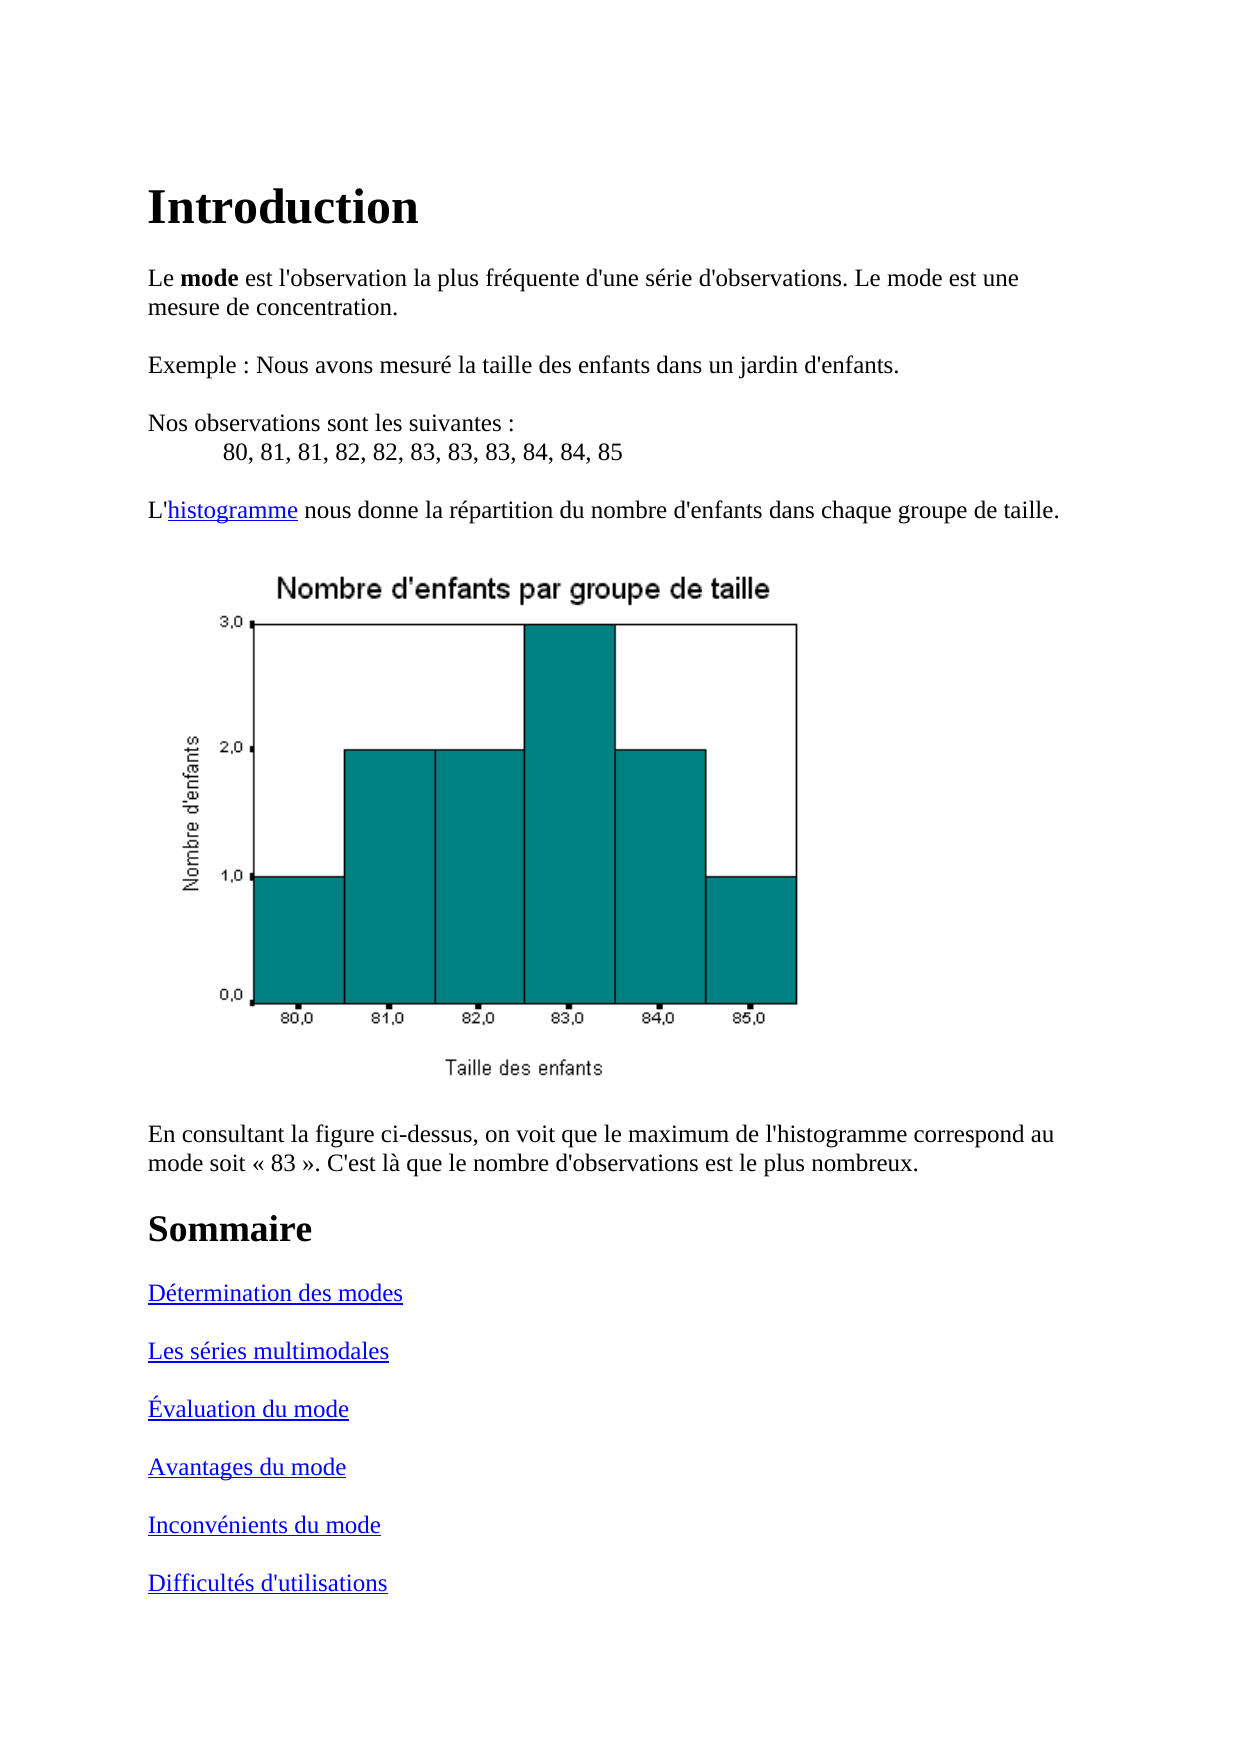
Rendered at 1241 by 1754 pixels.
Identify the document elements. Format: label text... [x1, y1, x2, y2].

text L'histogramme nous donne la répartition du nombre d'enfants dans chaque groupe de taille. [148, 495, 1093, 523]
text Le mode est l'observation la plus fréquente d'une série d'observations. Le mode est une mesure de concentration. [148, 263, 1093, 321]
text Sommaire [148, 1206, 1093, 1249]
text Nos observations sont les suivantes : 80, 81, 81, 82, 82, 83, 83, 83, 84, 84, 85 [148, 408, 1093, 466]
text Détermination des modes [148, 1278, 1093, 1307]
text Inconvénients du mode [148, 1510, 1093, 1539]
text Difficultés d'utilisations [148, 1568, 1093, 1597]
text Avantages du mode [148, 1452, 1093, 1481]
text Évaluation du mode [148, 1394, 1093, 1423]
text En consultant la figure ci-dessus, on voit que le maximum de l'histogramme correspond au mode soit « 83 ». C'est là que le nombre d'observations est le plus nombreux. [148, 1119, 1093, 1177]
text Exemple : Nous avons mesuré la taille des enfants dans un jardin d'enfants. [148, 350, 1093, 379]
text Introduction [148, 177, 1093, 234]
text Les séries multimodales [148, 1336, 1093, 1365]
picture [147, 552, 821, 1091]
